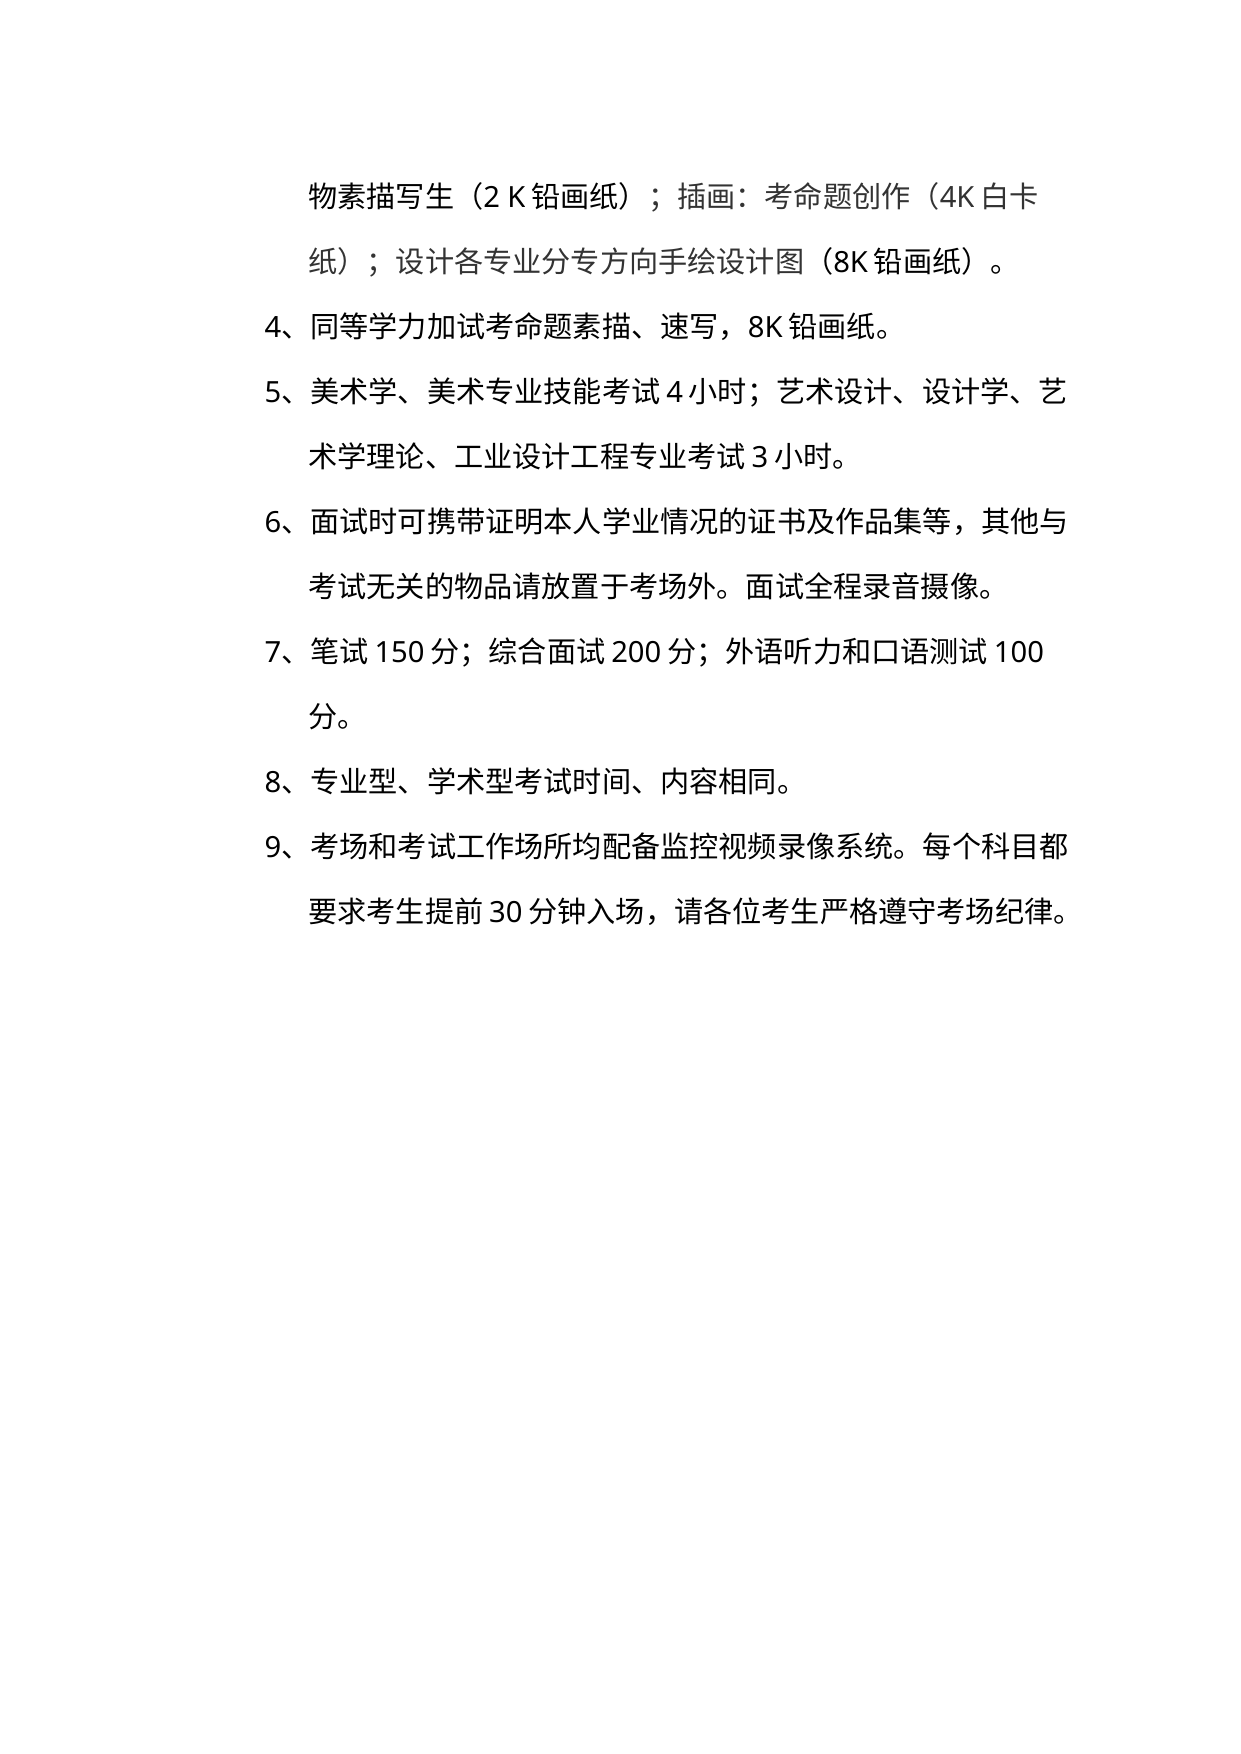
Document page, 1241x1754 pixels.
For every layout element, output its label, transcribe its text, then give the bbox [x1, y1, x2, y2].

text 6、面试时可携带证明本人学业情况的证书及作品集等，其他与考试无关的物品请放置于考场外。面试全程录音摄像。 [264, 487, 1069, 617]
text 8、专业型、学术型考试时间、内容相同。 [264, 747, 1069, 812]
text 9、考场和考试工作场所均配备监控视频录像系统。每个科目都要求考生提前30分钟入场，请各位考生严格遵守考场纪律。 [264, 812, 1069, 942]
text 4、同等学力加试考命题素描、速写，8K铅画纸。 [264, 292, 1069, 357]
text 7、笔试150分；综合面试200分；外语听力和口语测试100分。 [264, 617, 1069, 747]
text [264, 162, 1069, 292]
text 5、美术学、美术专业技能考试4小时；艺术设计、设计学、艺术学理论、工业设计工程专业考试3小时。 [264, 357, 1069, 487]
